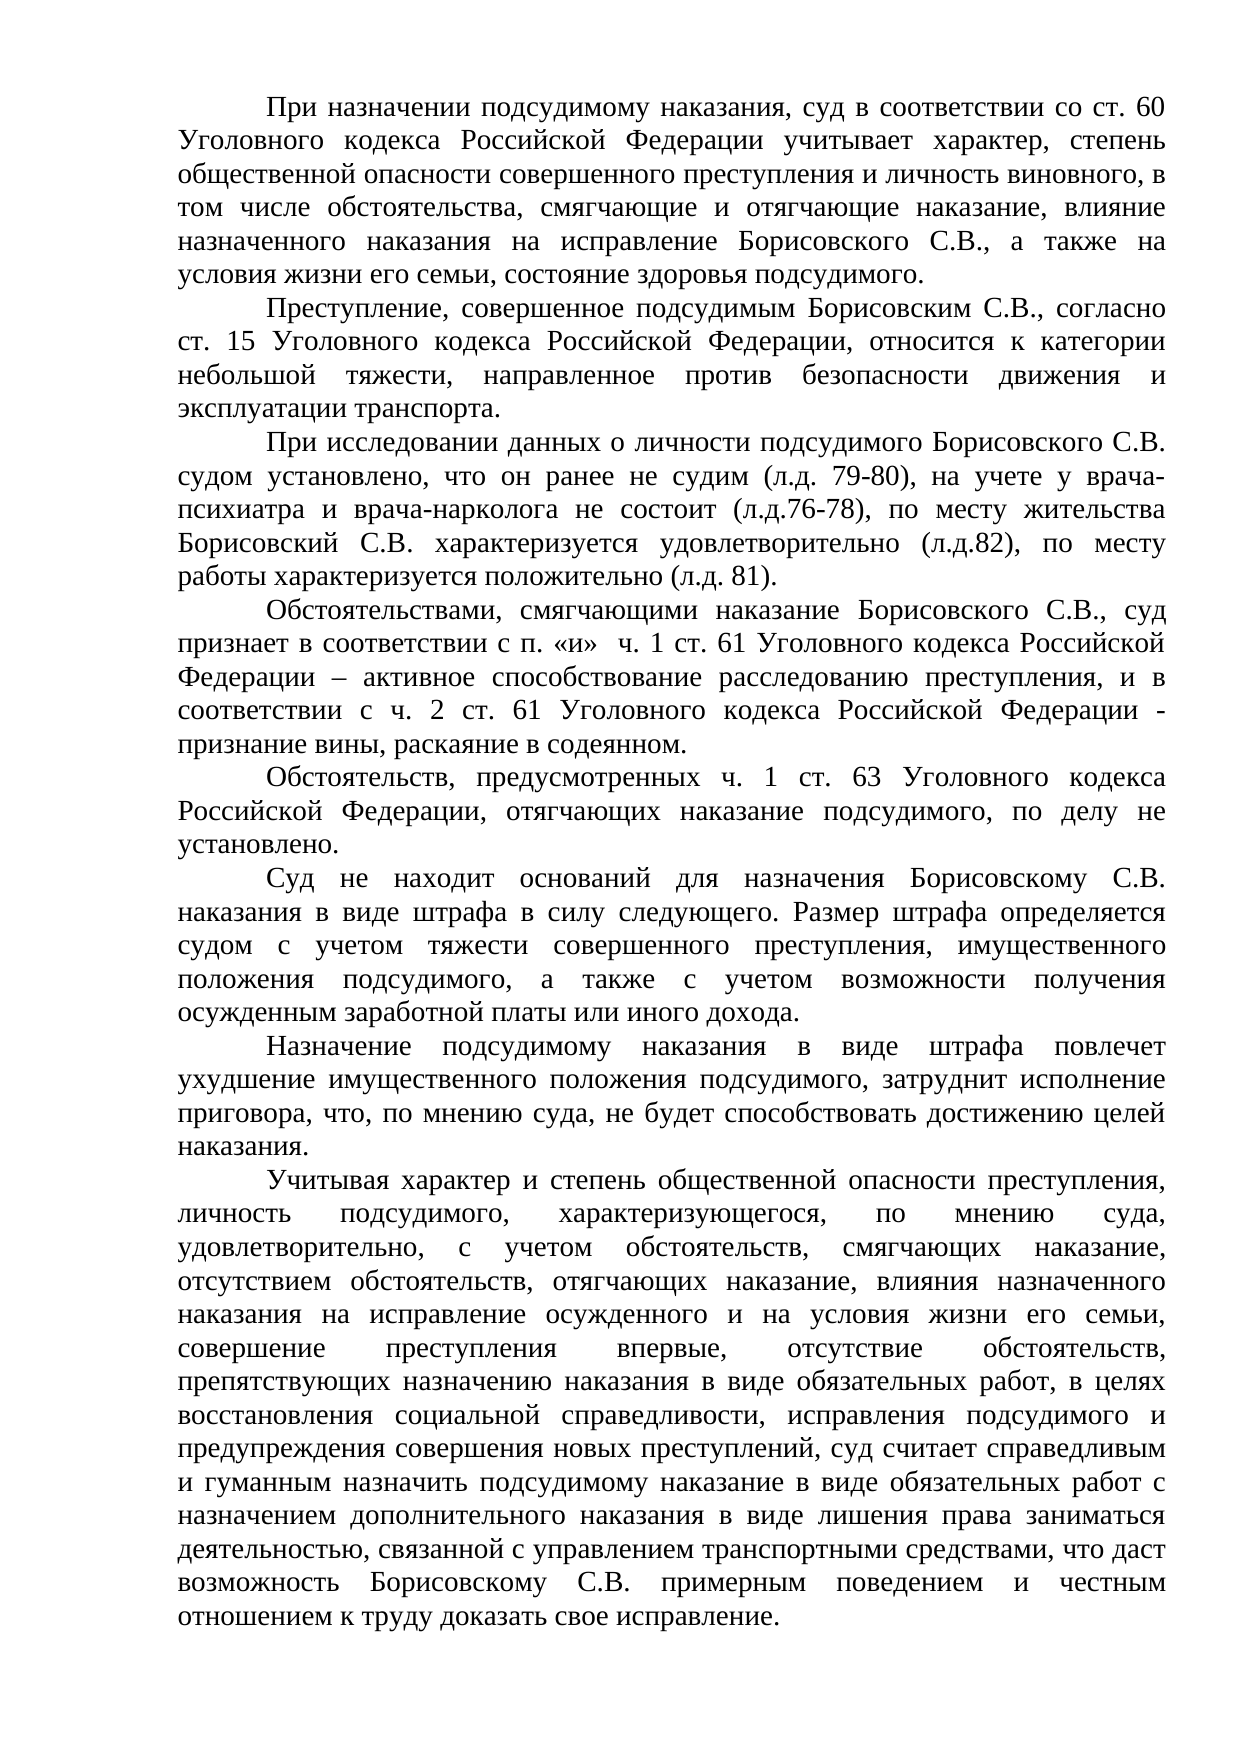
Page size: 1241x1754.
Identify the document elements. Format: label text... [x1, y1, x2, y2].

text Учитывая характер и степень общественной опасности преступления, личность подсудимого, характеризующегося, по мнению суда, удовлетворительно, с учетом обстоятельств, смягчающих наказание, отсутствием обстоятельств, отягчающих наказание, влияния назначенного наказания на исправление осужденного и на условия жизни его семьи, совершение преступления впервые, отсутствие обстоятельств, препятствующих назначению наказания в виде обязательных работ, в целях восстановления социальной справедливости, исправления подсудимого и предупреждения совершения новых преступлений, суд считает справедливым и гуманным назначить подсудимому наказание в виде обязательных работ с назначением дополнительного наказания в виде лишения права заниматься деятельностью, связанной с управлением транспортными средствами, что даст возможность Борисовскому С.В. примерным поведением и честным отношением к труду доказать свое исправление. [177, 1162, 1167, 1632]
text Суд не находит оснований для назначения Борисовскому С.В. наказания в виде штрафа в силу следующего. Размер штрафа определяется судом с учетом тяжести совершенного преступления, имущественного положения подсудимого, а также с учетом возможности получения осужденным заработной платы или иного дохода. [177, 860, 1167, 1028]
text Обстоятельствами, смягчающими наказание Борисовского С.В., суд признает в соответствии с п. «и» ч. 1 ст. 61 Уголовного кодекса Российской Федерации – активное способствование расследованию преступления, и в соответствии с ч. 2 ст. 61 Уголовного кодекса Российской Федерации - признание вины, раскаяние в содеянном. [177, 592, 1167, 759]
text Обстоятельств, предусмотренных ч. 1 ст. 63 Уголовного кодекса Российской Федерации, отягчающих наказание подсудимого, по делу не установлено. [177, 759, 1167, 860]
text При назначении подсудимому наказания, суд в соответствии со ст. 60 Уголовного кодекса Российской Федерации учитывает характер, степень общественной опасности совершенного преступления и личность виновного, в том числе обстоятельства, смягчающие и отягчающие наказание, влияние назначенного наказания на исправление Борисовского С.В., а также на условия жизни его семьи, состояние здоровья подсудимого. [177, 89, 1167, 290]
text При исследовании данных о личности подсудимого Борисовского С.В. судом установлено, что он ранее не судим (л.д. 79-80), на учете у врача-психиатра и врача-нарколога не состоит (л.д.76-78), по месту жительства Борисовский С.В. характеризуется удовлетворительно (л.д.82), по месту работы характеризуется положительно (л.д. 81). [177, 424, 1167, 592]
text Назначение подсудимому наказания в виде штрафа повлечет ухудшение имущественного положения подсудимого, затруднит исполнение приговора, что, по мнению суда, не будет способствовать достижению целей наказания. [177, 1028, 1167, 1162]
text Преступление, совершенное подсудимым Борисовским С.В., согласно ст. 15 Уголовного кодекса Российской Федерации, относится к категории небольшой тяжести, направленное против безопасности движения и эксплуатации транспорта. [177, 290, 1167, 424]
